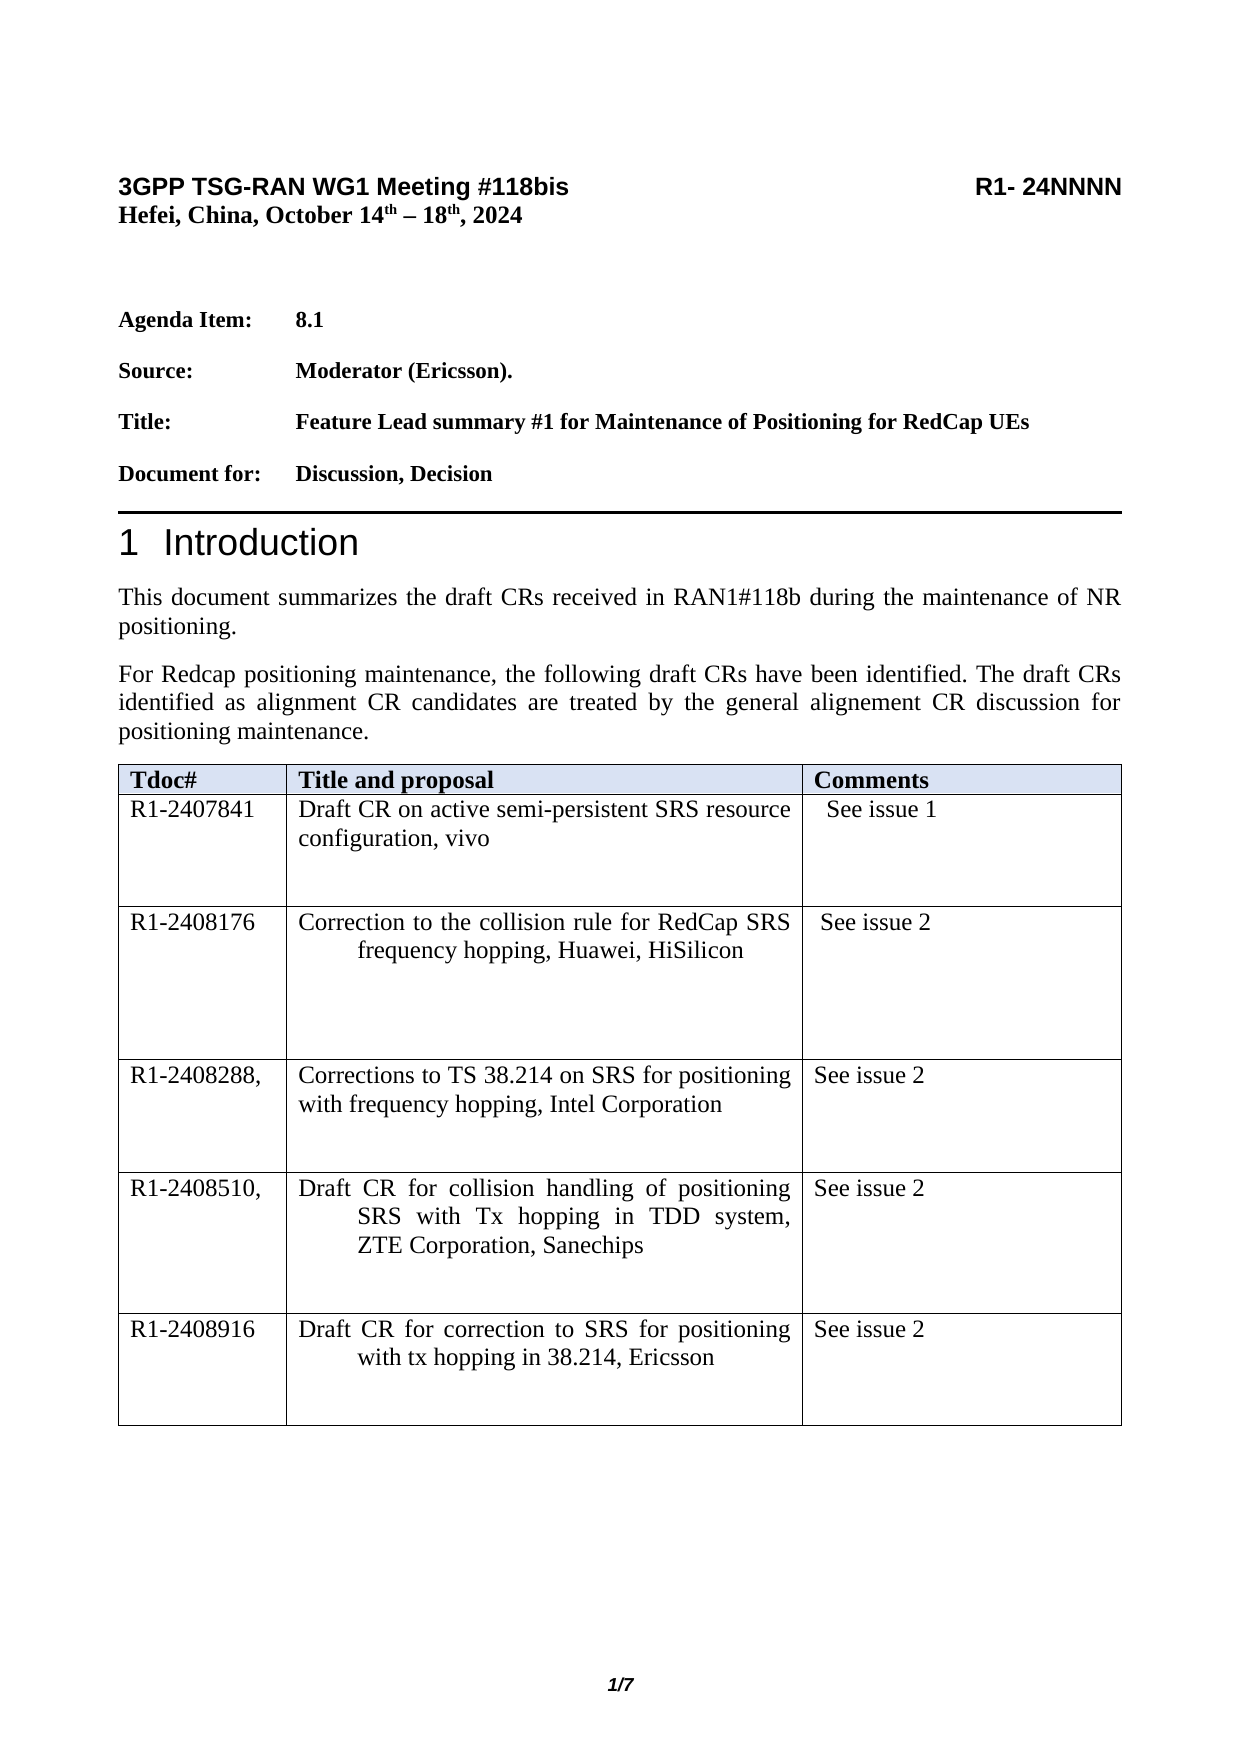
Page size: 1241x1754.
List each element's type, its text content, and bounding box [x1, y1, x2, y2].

text For Redcap positioning maintenance, the following draft CRs have been identified. The draft CRs identified as alignment CR candidates are treated by the general alignement CR discussion for positioning maintenance. [118, 659, 1122, 745]
table_cell See issue 2 [803, 1060, 1121, 1172]
table_cell Corrections to TS 38.214 on SRS for positioning with frequency hopping, Intel Corporation [287, 1060, 802, 1172]
table_cell R1-2408916 [119, 1314, 286, 1425]
text Agenda Item: 8.1 [118, 306, 1122, 332]
table_cell Draft CR for collision handling of positioning SRS with Tx hopping in TDD system, ZTE Corporation, Sanechips [287, 1173, 802, 1313]
subtitle Introduction [118, 514, 1122, 564]
table_cell R1-2407841 [119, 795, 286, 906]
table_cell R1-2408176 [119, 907, 286, 1059]
table_cell See issue 2 [803, 1173, 1121, 1313]
text Source: Moderator (Ericsson). [118, 357, 1122, 383]
table_header Title and proposal [287, 765, 802, 793]
text Hefei, China, October 14th – 18th, 2024 [118, 201, 1122, 229]
text Title: Feature Lead summary #1 for Maintenance of Positioning for RedCap UEs [118, 408, 1122, 435]
text 3GPP TSG-RAN WG1 Meeting #118bis R1- 24NNNN [118, 172, 1122, 201]
table_cell See issue 2 [803, 1314, 1121, 1425]
text This document summarizes the draft CRs received in RAN1#118b during the maintenance of NR positioning. [118, 582, 1122, 640]
table_cell See issue 2 [803, 907, 1121, 1059]
text Document for: Discussion, Decision [118, 460, 1122, 486]
table_cell Draft CR on active semi-persistent SRS resource configuration, vivo [287, 795, 802, 906]
table_cell Correction to the collision rule for RedCap SRS frequency hopping, Huawei, HiSilicon [287, 907, 802, 1059]
table_cell Draft CR for correction to SRS for positioning with tx hopping in 38.214, Ericsson [287, 1314, 802, 1425]
table_cell R1-2408510, [119, 1173, 286, 1313]
table_header Tdoc# [119, 765, 286, 793]
table_cell See issue 1 [803, 795, 1121, 906]
table_cell R1-2408288, [119, 1060, 286, 1172]
table_header Comments [803, 765, 1121, 793]
